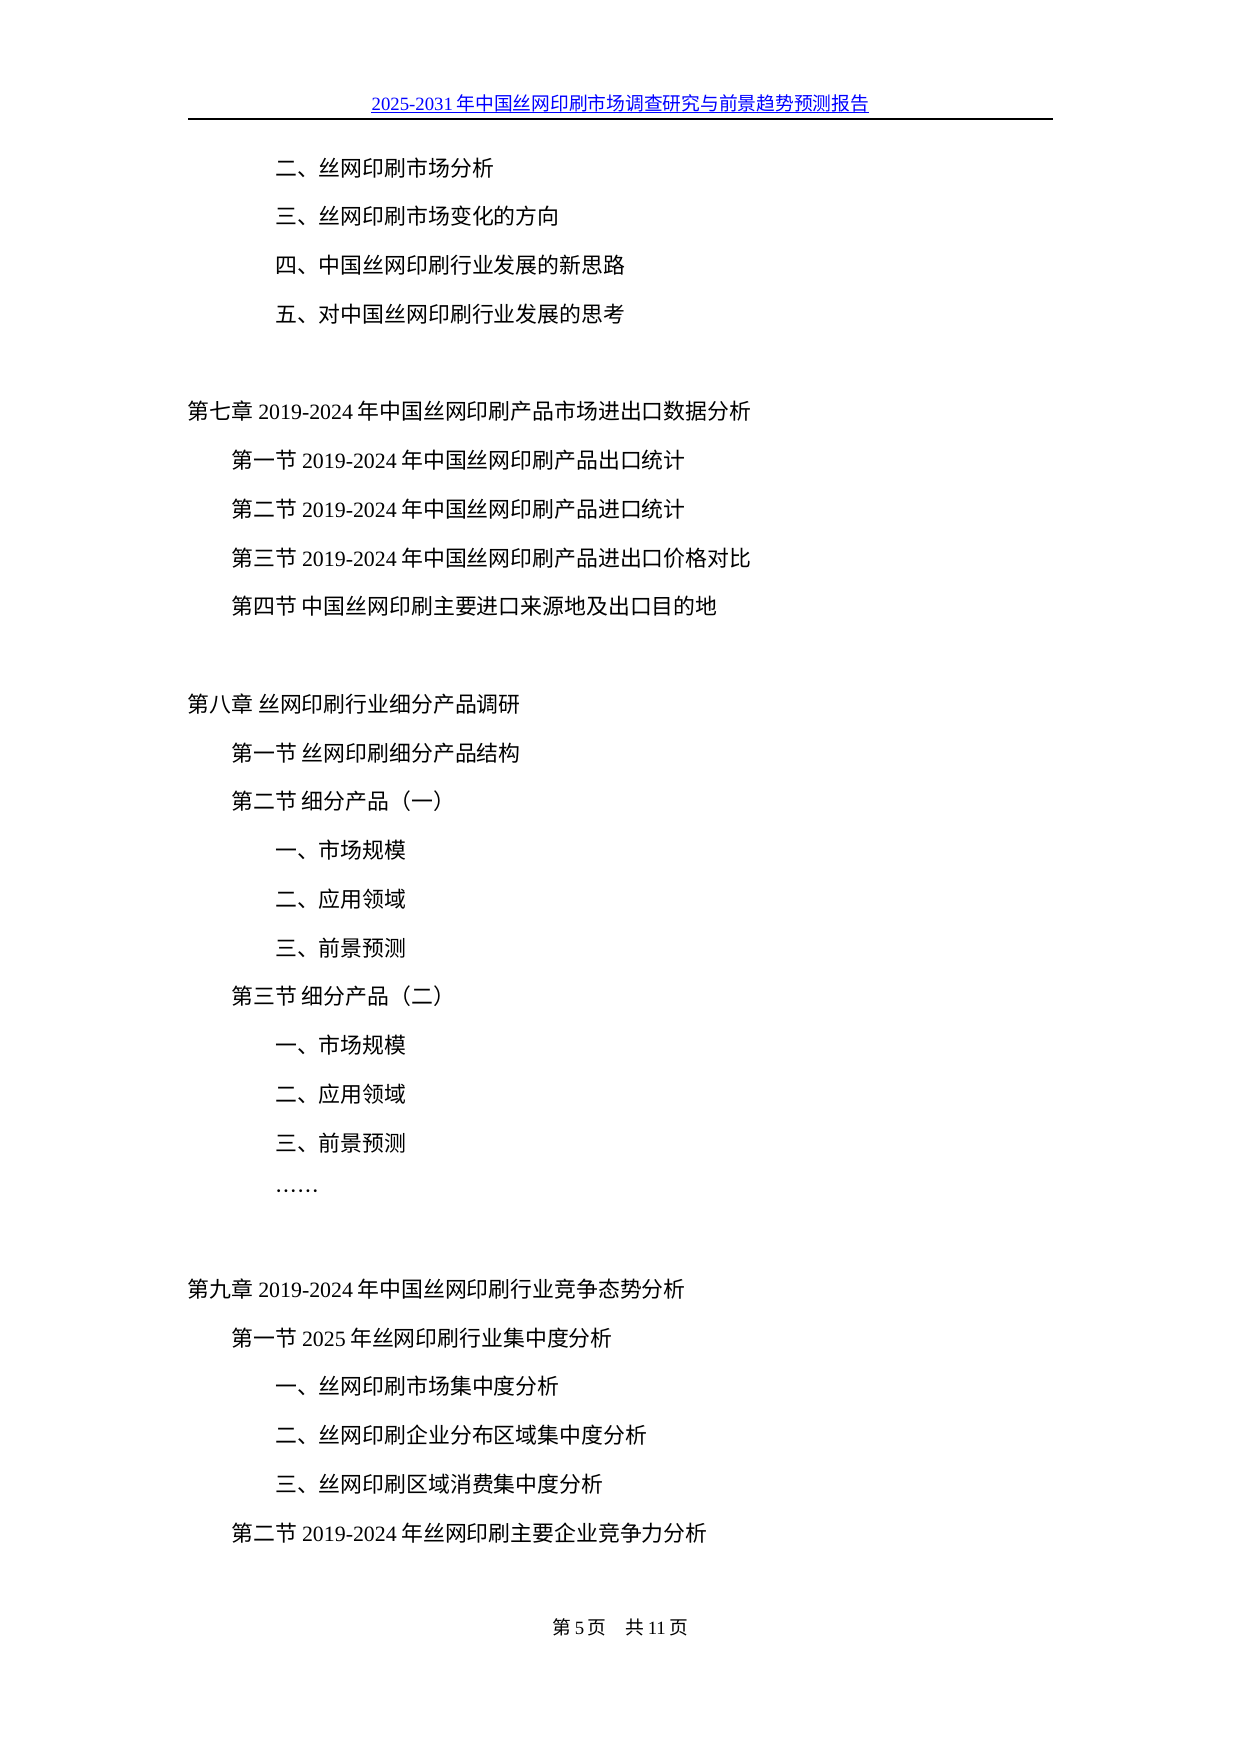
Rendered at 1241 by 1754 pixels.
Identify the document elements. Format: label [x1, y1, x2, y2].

text [187, 150, 1053, 1548]
